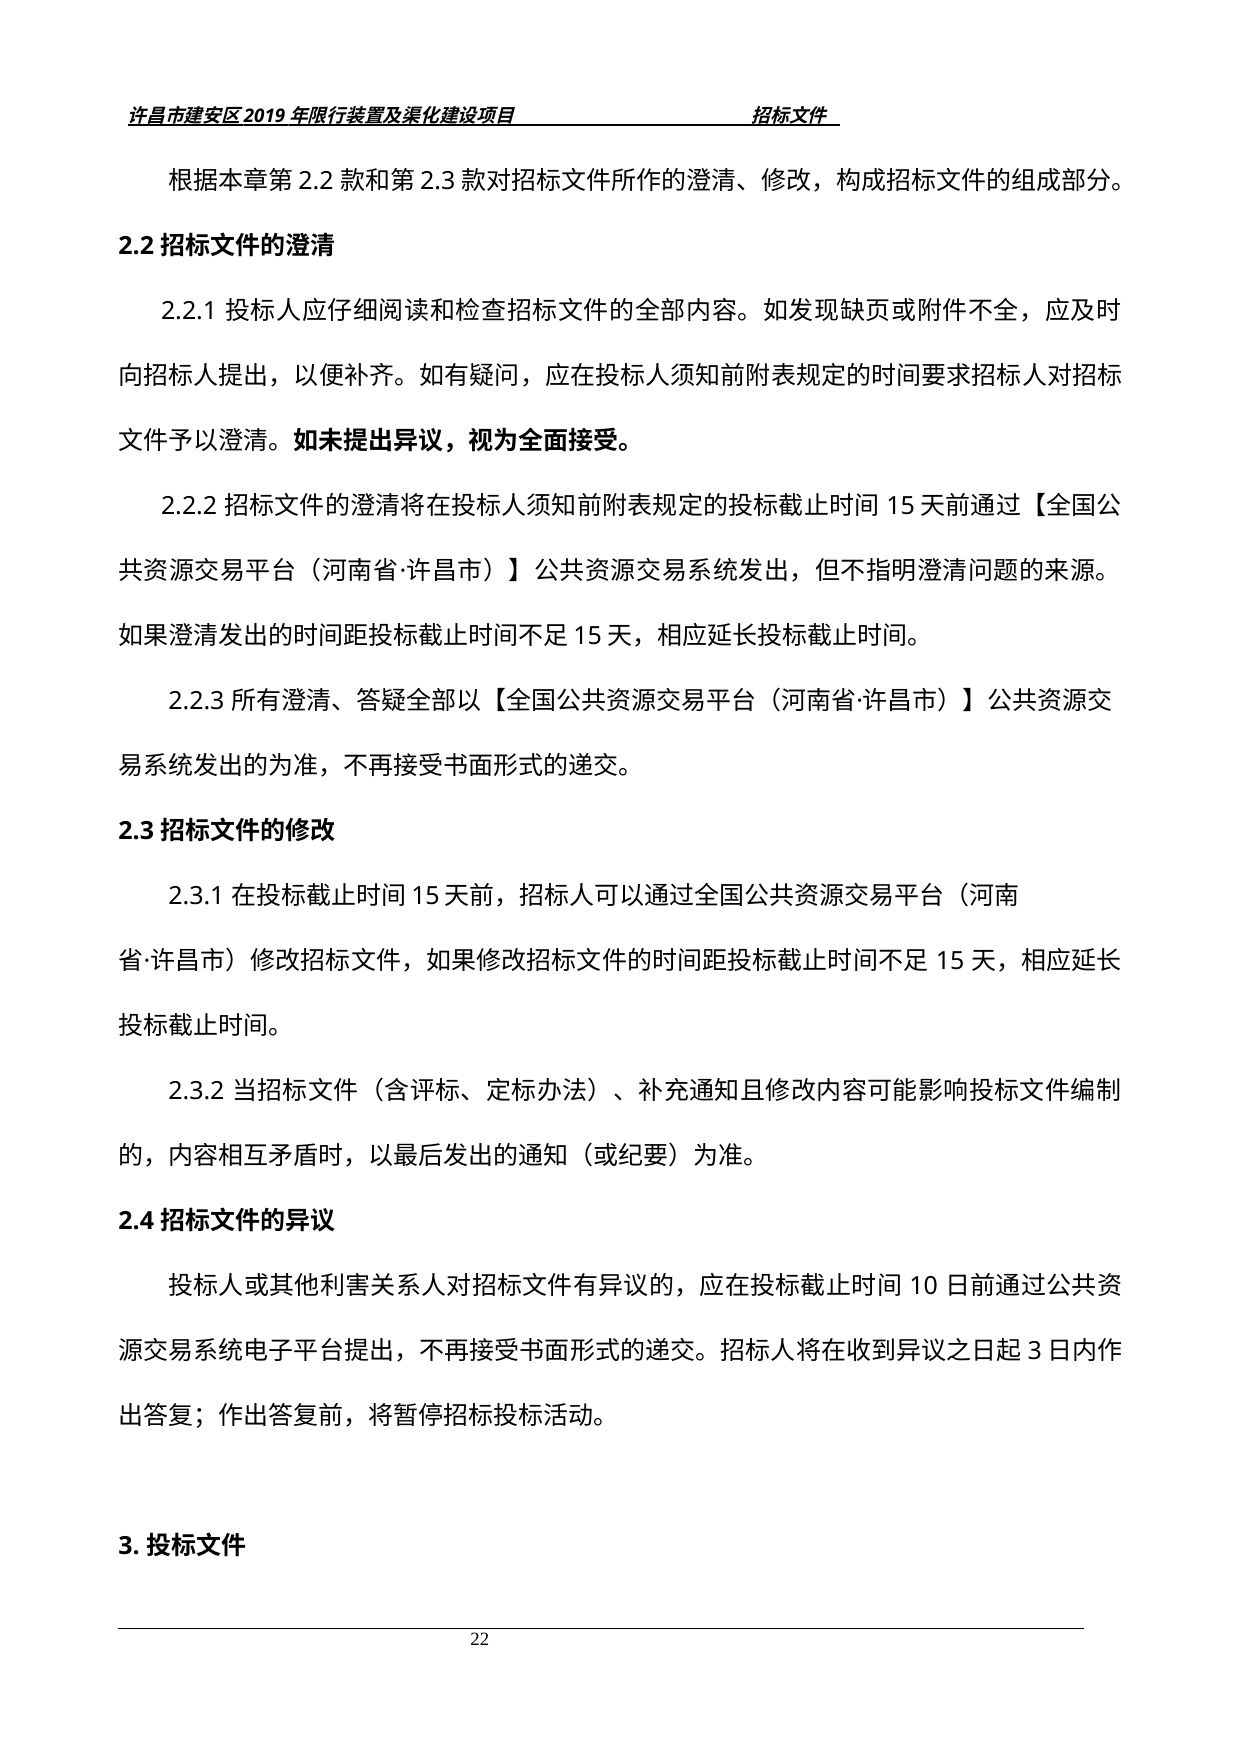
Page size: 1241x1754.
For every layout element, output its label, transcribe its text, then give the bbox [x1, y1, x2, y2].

text 2.4 招标文件的异议 [118, 1186, 1122, 1251]
text 2.3.2 当招标文件（含评标、定标办法）、补充通知且修改内容可能影响投标文件编制的，内容相互矛盾时，以最后发出的通知（或纪要）为准。 [118, 1056, 1122, 1186]
text 投标人或其他利害关系人对招标文件有异议的，应在投标截止时间 10 日前通过公共资源交易系统电子平台提出，不再接受书面形式的递交。招标人将在收到异议之日起3日内作出答复；作出答复前，将暂停招标投标活动。 [118, 1251, 1122, 1446]
text 3. 投标文件 [118, 1511, 1122, 1576]
text 2.2.2 招标文件的澄清将在投标人须知前附表规定的投标截止时间15天前通过【全国公共资源交易平台（河南省·许昌市）】公共资源交易系统发出，但不指明澄清问题的来源。如果澄清发出的时间距投标截止时间不足15天，相应延长投标截止时间。 [118, 471, 1122, 666]
text 省·许昌市）修改招标文件，如果修改招标文件的时间距投标截止时间不足15 天，相应延长投标截止时间。 [118, 926, 1122, 1056]
text 2.2.1 投标人应仔细阅读和检查招标文件的全部内容。如发现缺页或附件不全，应及时向招标人提出，以便补齐。如有疑问，应在投标人须知前附表规定的时间要求招标人对招标文件予以澄清。如未提出异议，视为全面接受。 [118, 276, 1122, 471]
text 根据本章第2.2 款和第2.3 款对招标文件所作的澄清、修改，构成招标文件的组成部分。 [118, 146, 1122, 211]
text 2.3.1 在投标截止时间15天前，招标人可以通过全国公共资源交易平台（河南 [168, 861, 1122, 926]
text 2.2.3 所有澄清、答疑全部以【全国公共资源交易平台（河南省·许昌市）】公共资源交易系统发出的为准，不再接受书面形式的递交。 [118, 666, 1122, 796]
text 2.3 招标文件的修改 [118, 796, 1122, 861]
text 2.2 招标文件的澄清 [118, 211, 1122, 276]
